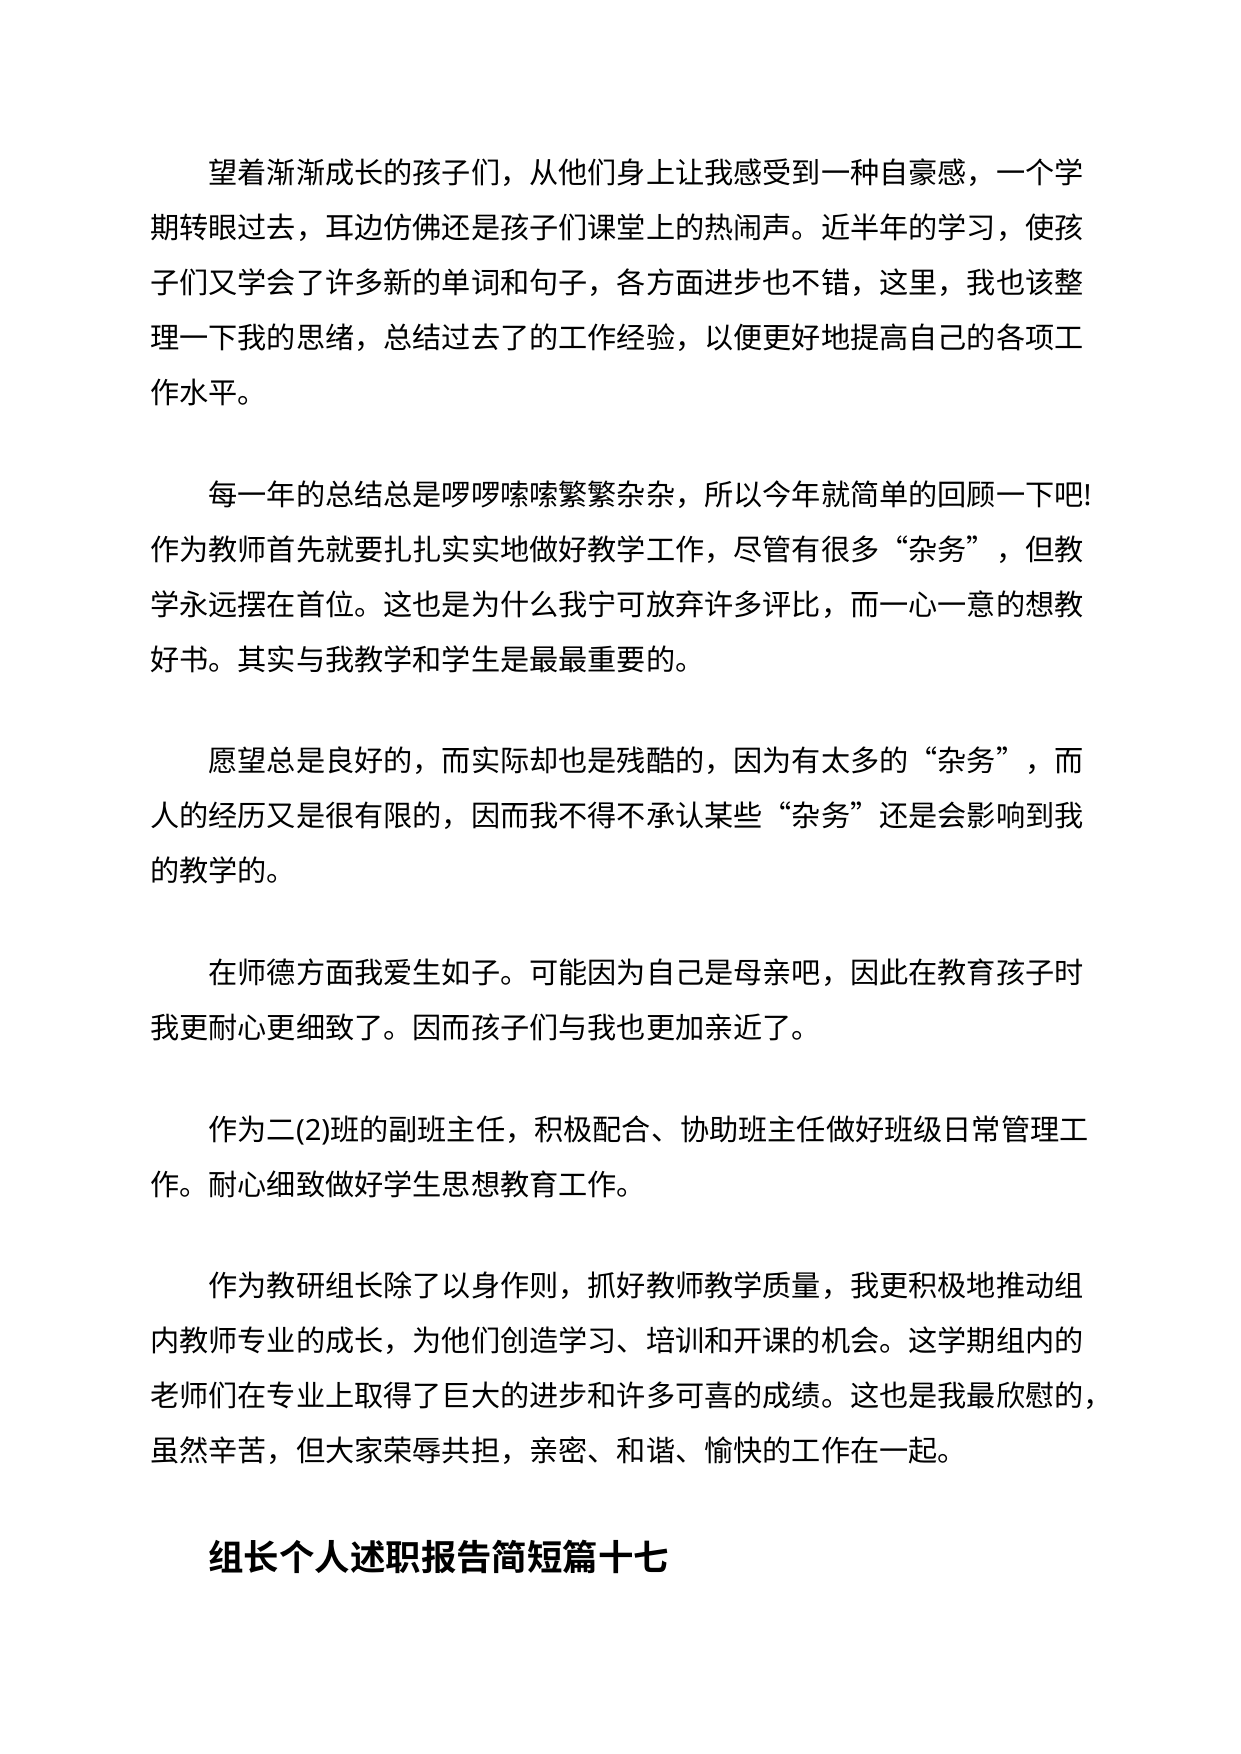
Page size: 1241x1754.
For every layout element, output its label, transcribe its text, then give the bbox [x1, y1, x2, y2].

text 愿望总是良好的，而实际却也是残酷的，因为有太多的“杂务”，而人的经历又是很有限的，因而我不得不承认某些“杂务”还是会影响到我的教学的。 [150, 738, 1090, 890]
text 作为二(2)班的副班主任，积极配合、协助班主任做好班级日常管理工作。耐心细致做好学生思想教育工作。 [150, 1106, 1090, 1203]
text 每一年的总结总是啰啰嗦嗦繁繁杂杂，所以今年就简单的回顾一下吧!作为教师首先就要扎扎实实地做好教学工作，尽管有很多“杂务”，但教学永远摆在首位。这也是为什么我宁可放弃许多评比，而一心一意的想教好书。其实与我教学和学生是最最重要的。 [150, 471, 1090, 678]
text 组长个人述职报告简短篇十七 [150, 1529, 1090, 1581]
text 在师德方面我爱生如子。可能因为自己是母亲吧，因此在教育孩子时我更耐心更细致了。因而孩子们与我也更加亲近了。 [150, 949, 1090, 1047]
text 望着渐渐成长的孩子们，从他们身上让我感受到一种自豪感，一个学期转眼过去，耳边仿佛还是孩子们课堂上的热闹声。近半年的学习，使孩子们又学会了许多新的单词和句子，各方面进步也不错，这里，我也该整理一下我的思绪，总结过去了的工作经验，以便更好地提高自己的各项工作水平。 [150, 150, 1090, 412]
text 作为教研组长除了以身作则，抓好教师教学质量，我更积极地推动组内教师专业的成长，为他们创造学习、培训和开课的机会。这学期组内的老师们在专业上取得了巨大的进步和许多可喜的成绩。这也是我最欣慰的，虽然辛苦，但大家荣辱共担，亲密、和谐、愉快的工作在一起。 [150, 1263, 1090, 1470]
